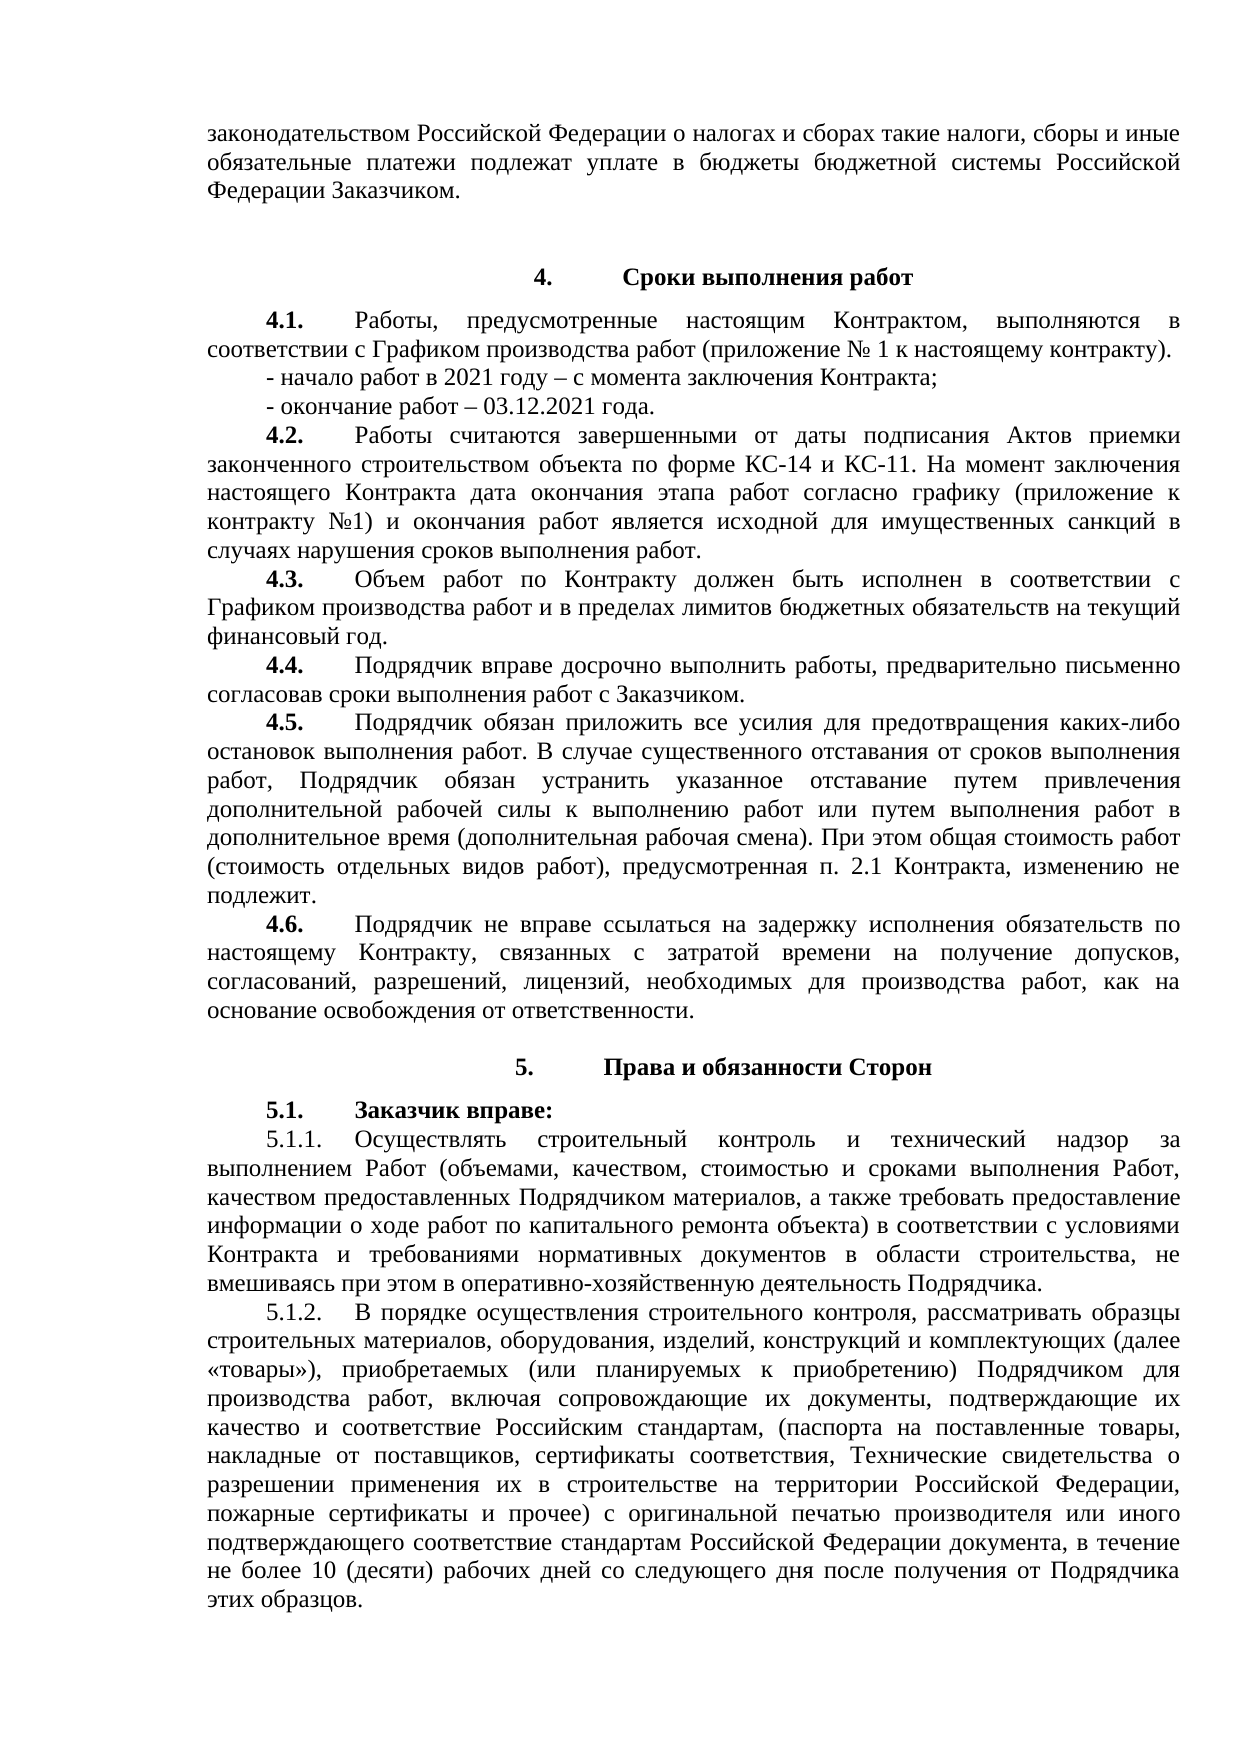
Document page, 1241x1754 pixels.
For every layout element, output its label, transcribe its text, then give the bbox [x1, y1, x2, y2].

list Подрядчик обязан приложить все усилия для предотвращения каких-либо остановок выполнения работ. В случае существенного отставания от сроков выполнения работ, Подрядчик обязан устранить указанное отставание путем привлечения дополнительной рабочей силы к выполнению работ или путем выполнения работ в дополнительное время (дополнительная рабочая смена). При этом общая стоимость работ (стоимость отдельных видов работ), предусмотренная п. 2.1 Контракта, изменению не подлежит. [207, 707, 1181, 909]
list В порядке осуществления строительного контроля, рассматривать образцы строительных материалов, оборудования, изделий, конструкций и комплектующих (далее «товары»), приобретаемых (или планируемых к приобретению) Подрядчиком для производства работ, включая сопровождающие их документы, подтверждающие их качество и соответствие Российским стандартам, (паспорта на поставленные товары, накладные от поставщиков, сертификаты соответствия, Технические свидетельства о разрешении применения их в строительстве на территории Российской Федерации, пожарные сертификаты и прочее) с оригинальной печатью производителя или иного подтверждающего соответствие стандартам Российской Федерации документа, в течение не более 10 (десяти) рабочих дней со следующего дня после получения от Подрядчика этих образцов. [207, 1297, 1181, 1613]
list Права и обязанности Сторон [207, 1052, 1181, 1081]
list Осуществлять строительный контроль и технический надзор за выполнением Работ (объемами, качеством, стоимостью и сроками выполнения Работ, качеством предоставленных Подрядчиком материалов, а также требовать предоставление информации о ходе работ по капитального ремонта объекта) в соответствии с условиями Контракта и требованиями нормативных документов в области строительства, не вмешиваясь при этом в оперативно-хозяйственную деятельность Подрядчика. [207, 1124, 1181, 1297]
text - окончание работ – 03.12.2021 года. [207, 391, 1181, 420]
list Сроки выполнения работ [207, 262, 1181, 291]
list Объем работ по Контракту должен быть исполнен в соответствии с Графиком производства работ и в пределах лимитов бюджетных обязательств на текущий финансовый год. [207, 564, 1181, 650]
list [207, 118, 1181, 204]
list Работы считаются завершенными от даты подписания Актов приемки законченного строительством объекта по форме КС-14 и КС-11. На момент заключения настоящего Контракта дата окончания этапа работ согласно графику (приложение к контракту №1) и окончания работ является исходной для имущественных санкций в случаях нарушения сроков выполнения работ. [207, 420, 1181, 564]
text - начало работ в 2021 году – с момента заключения Контракта; [207, 362, 1181, 391]
list Подрядчик не вправе ссылаться на задержку исполнения обязательств по настоящему Контракту, связанных с затратой времени на получение допусков, согласований, разрешений, лицензий, необходимых для производства работ, как на основание освобождения от ответственности. [207, 909, 1181, 1024]
list Работы, предусмотренные настоящим Контрактом, выполняются в соответствии с Графиком производства работ (приложение № 1 к настоящему контракту). [207, 305, 1181, 362]
list Подрядчик вправе досрочно выполнить работы, предварительно письменно согласовав сроки выполнения работ с Заказчиком. [207, 650, 1181, 707]
list Заказчик вправе: [207, 1096, 1181, 1124]
